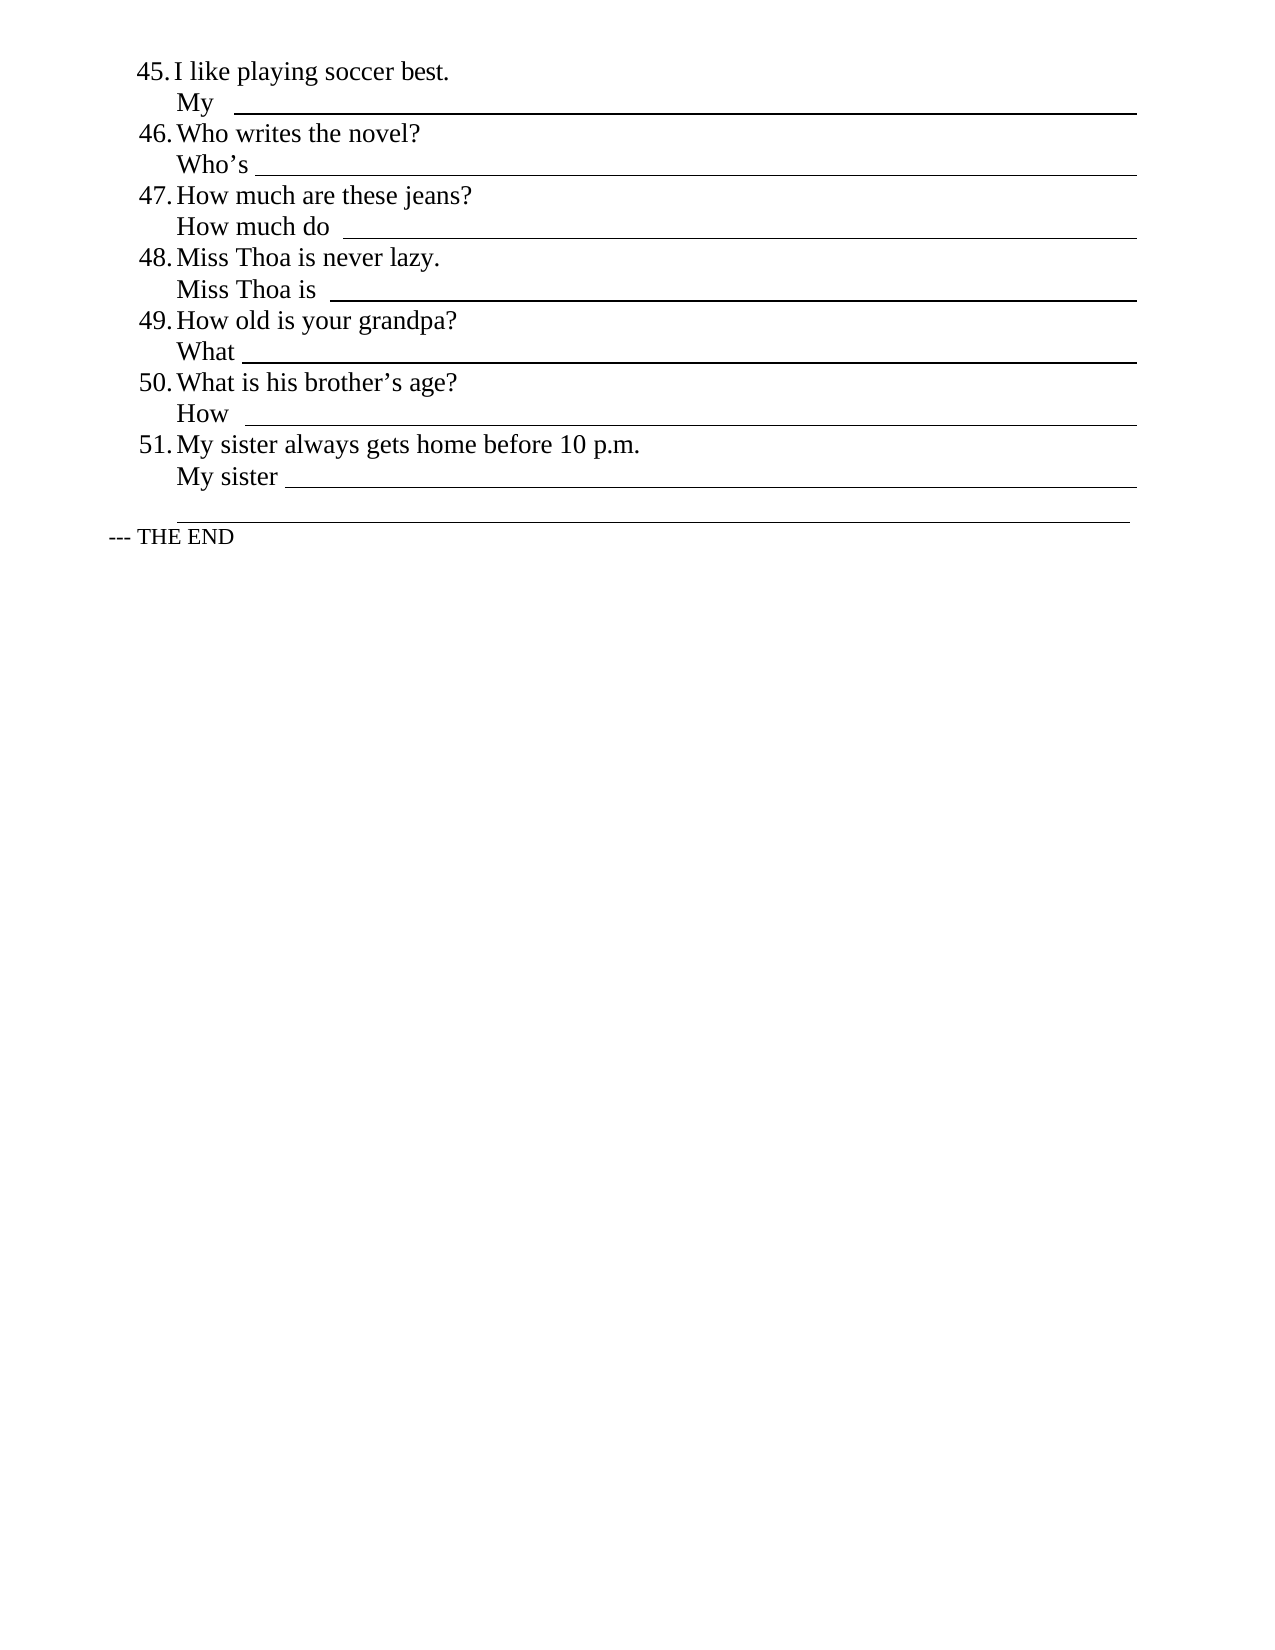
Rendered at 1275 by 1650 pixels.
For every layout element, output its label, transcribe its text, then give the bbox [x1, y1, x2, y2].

text My [176, 86, 1260, 117]
text Who’s [176, 148, 1260, 179]
list How old is your grandpa? [139, 304, 1260, 336]
text How much do [176, 211, 1260, 242]
list Who writes the novel? [139, 117, 1260, 148]
list Miss Thoa is never lazy. [139, 242, 1260, 273]
text Miss Thoa is [176, 273, 1260, 304]
list I like playing soccer best. [136, 55, 1260, 86]
list My sister always gets home before 10 p.m. [139, 429, 1260, 460]
list How much are these jeans? [139, 180, 1260, 211]
list What is his brother’s age? [139, 367, 1260, 398]
text --- THE END [108, 518, 1260, 549]
text My sister [176, 460, 1260, 491]
text How [176, 398, 1260, 429]
text What [176, 336, 1260, 367]
